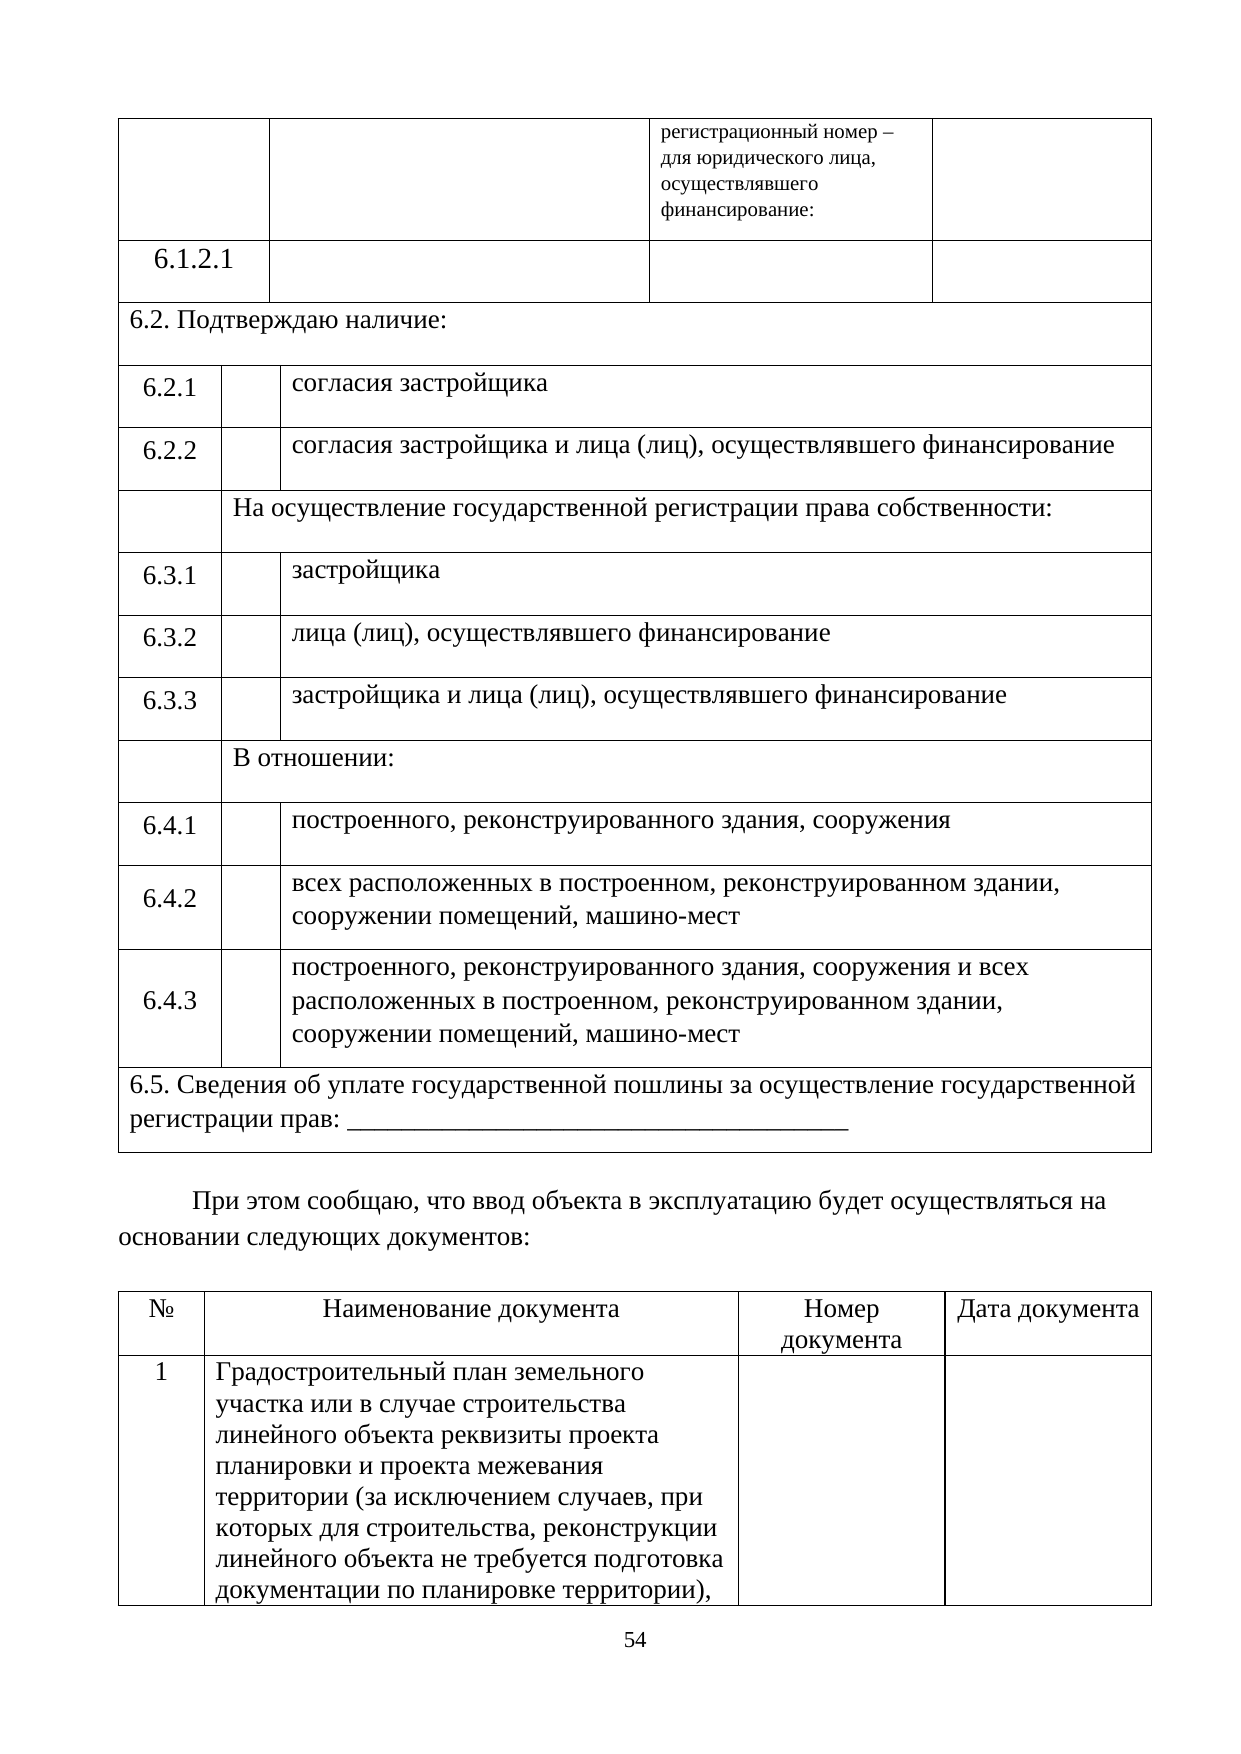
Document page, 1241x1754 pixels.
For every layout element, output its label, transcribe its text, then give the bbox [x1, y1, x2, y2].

table_cell 6.3.2 [119, 616, 221, 677]
table_cell [222, 616, 280, 677]
table_cell [650, 241, 932, 302]
table_cell 6.3.3 [119, 678, 221, 740]
table_header Номер документа [739, 1292, 944, 1354]
table_cell согласия застройщика [281, 366, 1151, 427]
table_cell [933, 241, 1151, 302]
table_cell 6.1.2.1 [119, 241, 269, 302]
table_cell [270, 119, 649, 240]
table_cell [933, 119, 1151, 240]
table_cell построенного, реконструированного здания, сооружения [281, 803, 1151, 865]
table_cell 6.5. Сведения об уплате государственной пошлины за осуществление государственной регистрации прав: _____________________________________ [119, 1068, 1151, 1152]
table_header № [119, 1292, 204, 1354]
table_cell построенного, реконструированного здания, сооружения и всех расположенных в построенном, реконструированном здании, сооружении помещений, машино-мест [281, 950, 1151, 1067]
table_header Дата документа [946, 1292, 1151, 1354]
table_cell 6.2.1 [119, 366, 221, 427]
text При этом сообщаю, что ввод объекта в эксплуатацию будет осуществляться на основании следующих документов: [118, 1184, 1107, 1251]
table_cell 6.3.1 [119, 553, 221, 615]
table_cell [119, 119, 269, 240]
table_cell [739, 1356, 944, 1605]
table_cell [222, 950, 280, 1067]
table_cell [222, 803, 280, 865]
table_cell [119, 741, 221, 802]
table_cell 6.2.2 [119, 428, 221, 490]
table_cell застройщика и лица (лиц), осуществлявшего финансирование [281, 678, 1151, 740]
table_cell В отношении: [222, 741, 1151, 802]
table_cell На осуществление государственной регистрации права собственности: [222, 491, 1151, 552]
table_cell [946, 1356, 1151, 1605]
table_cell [205, 1356, 738, 1605]
table_header Наименование документа [205, 1292, 738, 1354]
table_cell застройщика [281, 553, 1151, 615]
table_cell 6.4.1 [119, 803, 221, 865]
table_cell [222, 678, 280, 740]
table_cell [270, 241, 649, 302]
table_cell [222, 366, 280, 427]
table_cell [222, 428, 280, 490]
table_cell 6.2. Подтверждаю наличие: [119, 303, 1151, 365]
table_cell 6.4.2 [119, 866, 221, 949]
table_cell лица (лиц), осуществлявшего финансирование [281, 616, 1151, 677]
table_cell [222, 553, 280, 615]
table_cell согласия застройщика и лица (лиц), осуществлявшего финансирование [281, 428, 1151, 490]
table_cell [650, 119, 932, 240]
table_cell всех расположенных в построенном, реконструированном здании, сооружении помещений, машино-мест [281, 866, 1151, 949]
table_cell 1 [119, 1356, 204, 1605]
table_cell [119, 491, 221, 552]
table_cell [222, 866, 280, 949]
table_cell 6.4.3 [119, 950, 221, 1067]
